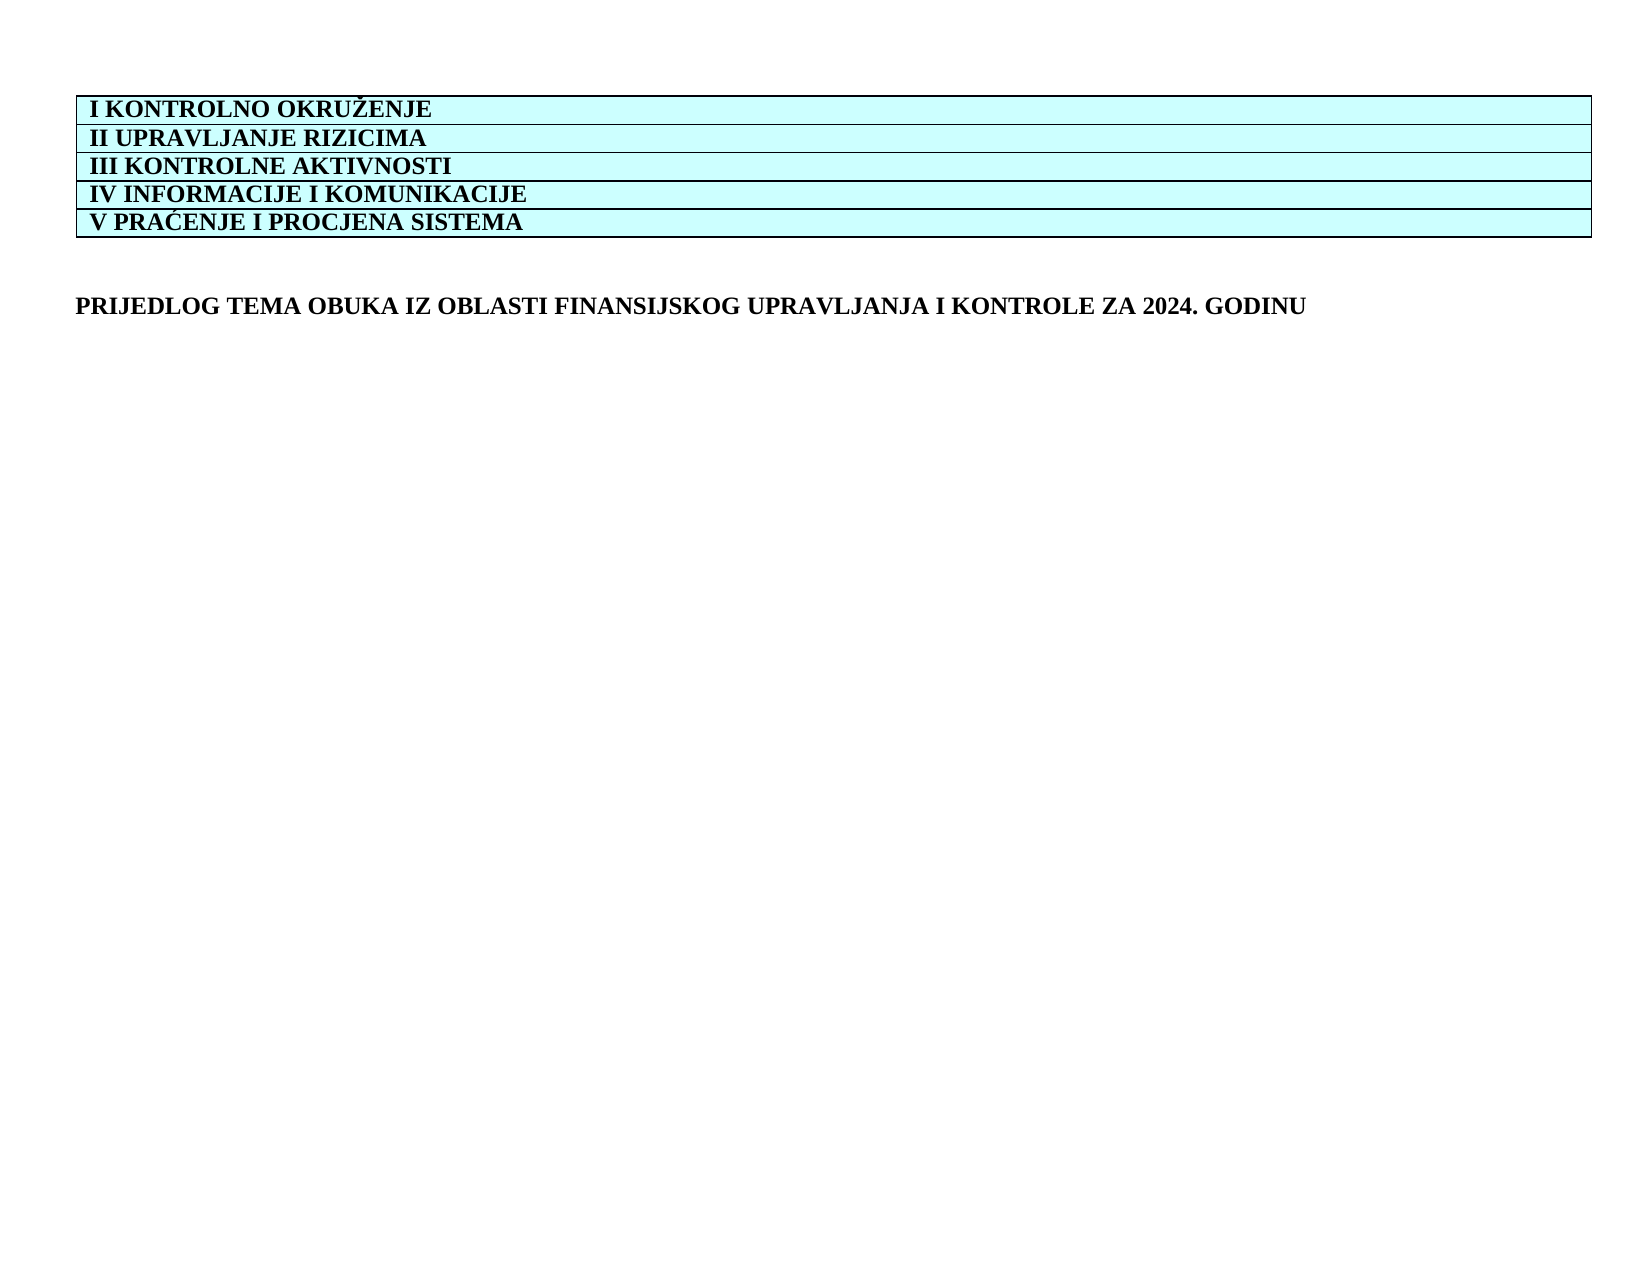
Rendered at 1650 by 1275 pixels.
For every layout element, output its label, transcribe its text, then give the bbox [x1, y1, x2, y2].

table_cell III KONTROLNE AKTIVNOSTI [77, 153, 1591, 180]
table_cell IV INFORMACIJE I KOMUNIKACIJE [77, 182, 1591, 208]
table_cell II UPRAVLJANJE RIZICIMA [77, 125, 1591, 152]
table_header I KONTROLNO OKRUŽENJE [77, 97, 1591, 124]
table_cell V PRAĆENJE I PROCJENA SISTEMA [77, 210, 1591, 236]
text PRIJEDLOG TEMA OBUKA IZ OBLASTI FINANSIJSKOG UPRAVLJANJA I KONTROLE ZA 2024. GODINU [75, 291, 1610, 320]
